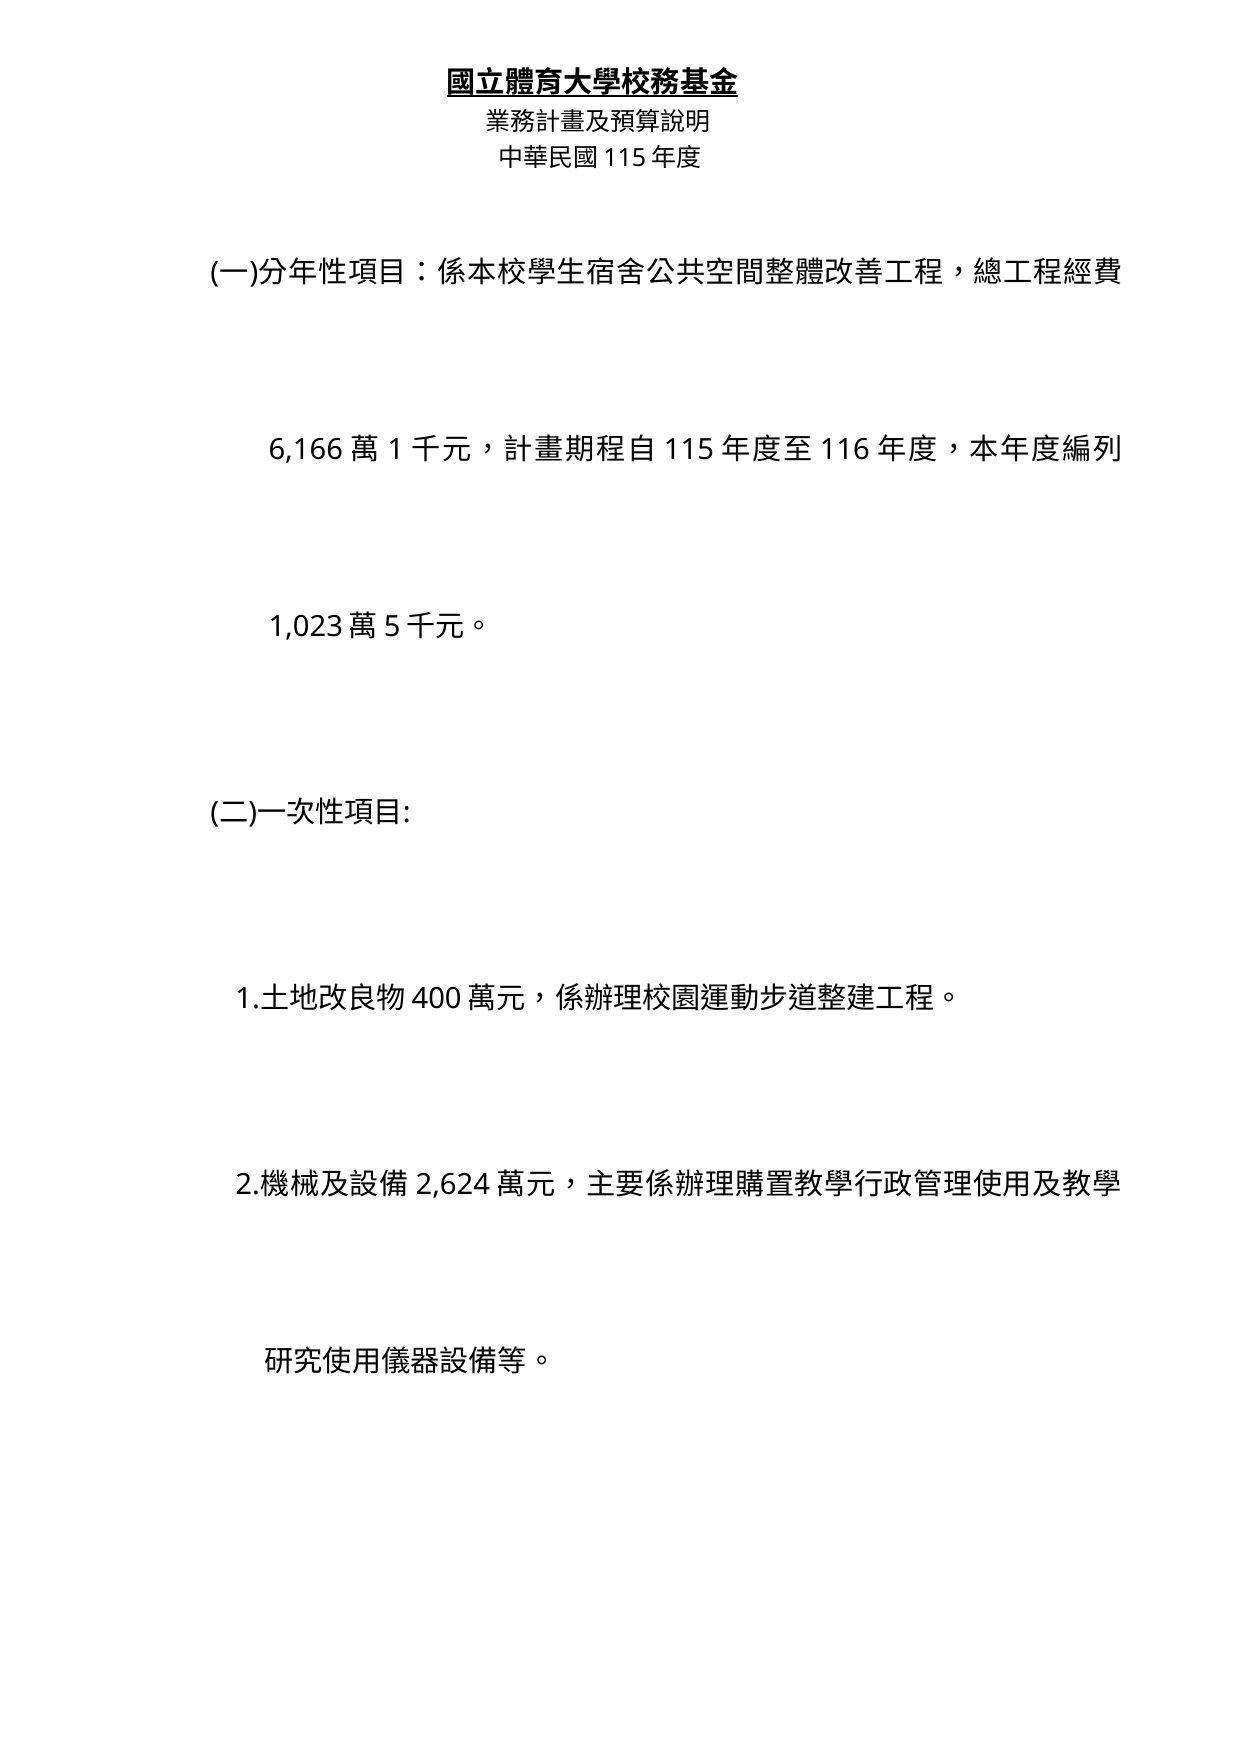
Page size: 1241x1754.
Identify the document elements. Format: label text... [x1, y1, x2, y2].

text (一)分年性項目：係本校學生宿舍公共空間整體改善工程，總工程經費6,166萬1千元，計畫期程自115年度至116年度，本年度編列1,023萬5千元。 [210, 182, 1122, 712]
text (二)一次性項目: [210, 721, 1122, 898]
text 2.機械及設備2,624萬元，主要係辦理購置教學行政管理使用及教學研究使用儀器設備等。 [235, 1094, 1122, 1447]
text 1.土地改良物400萬元，係辦理校園運動步道整建工程。 [235, 908, 1122, 1084]
